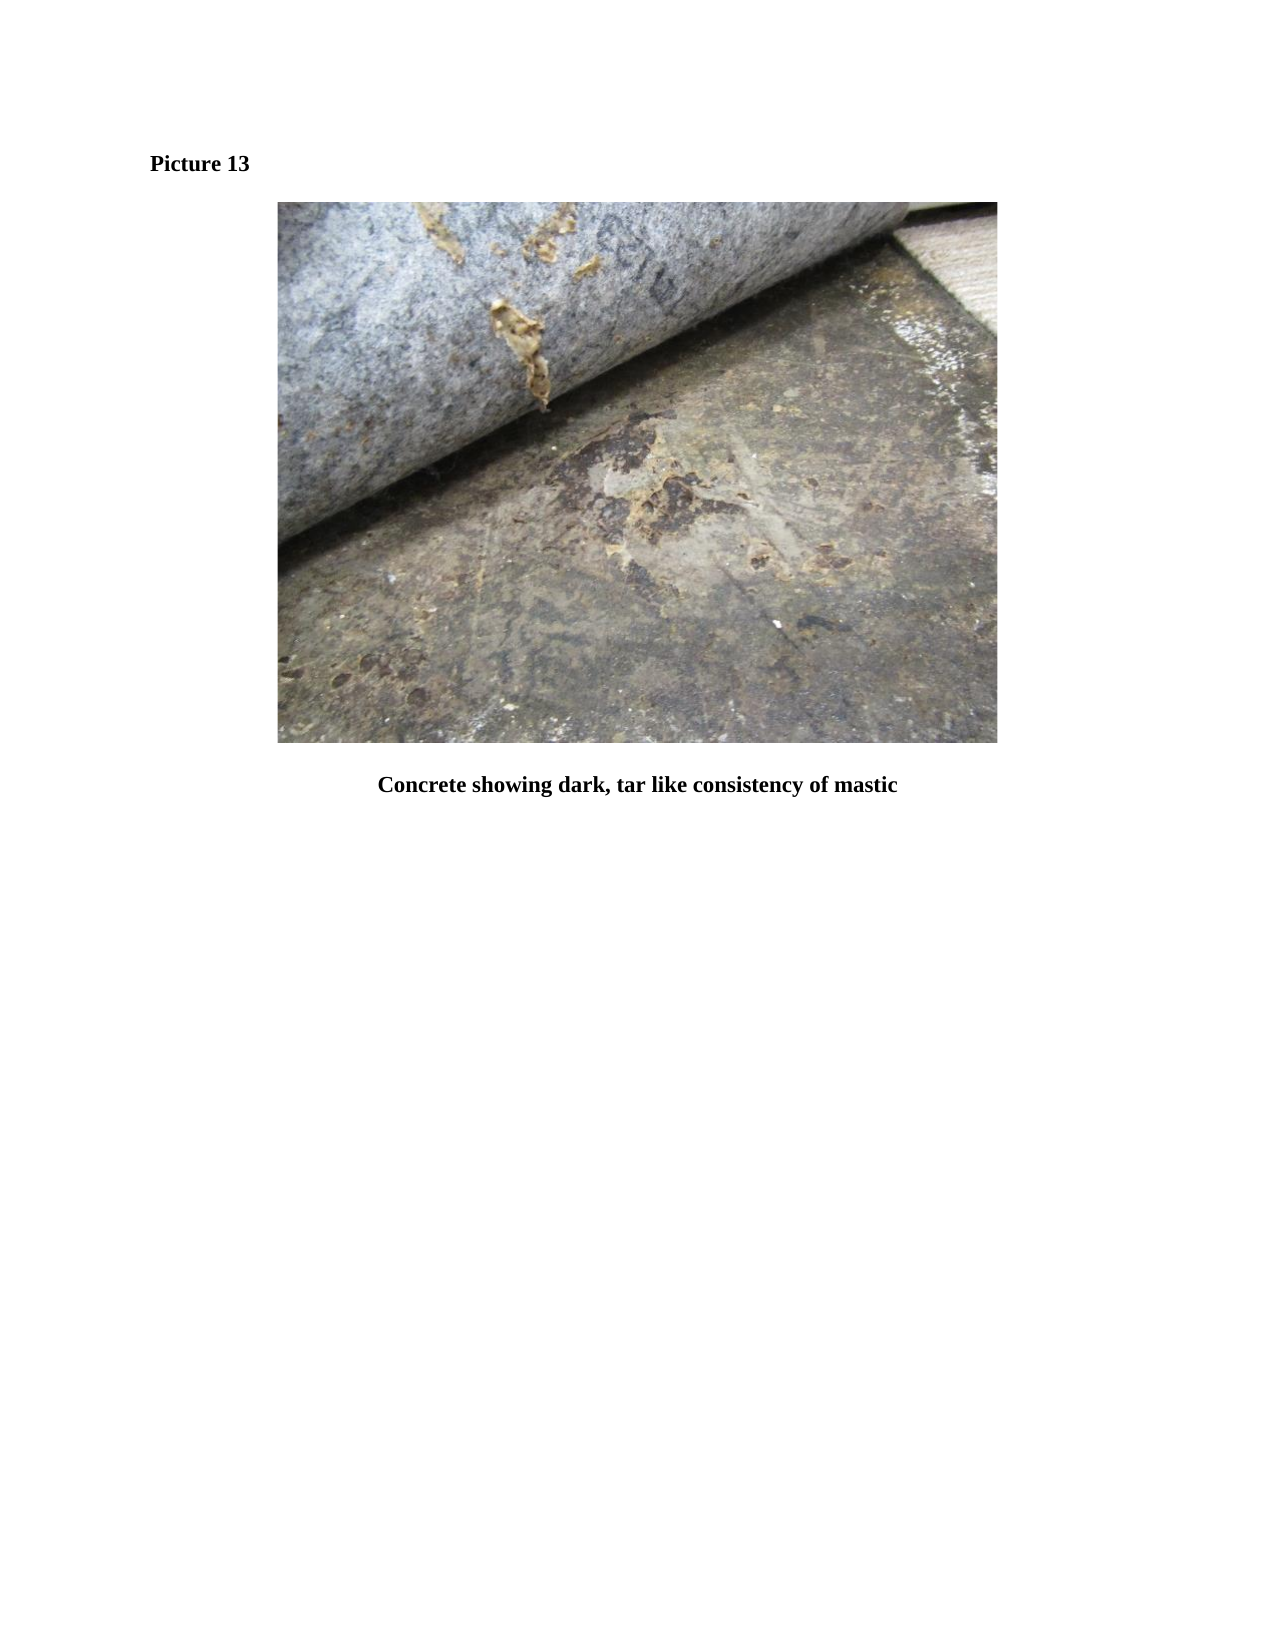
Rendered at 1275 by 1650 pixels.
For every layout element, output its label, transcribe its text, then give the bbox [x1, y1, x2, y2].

text Picture 13 [150, 150, 1125, 176]
text Concrete showing dark, tar like consistency of mastic [150, 771, 1125, 797]
picture [277, 202, 998, 743]
